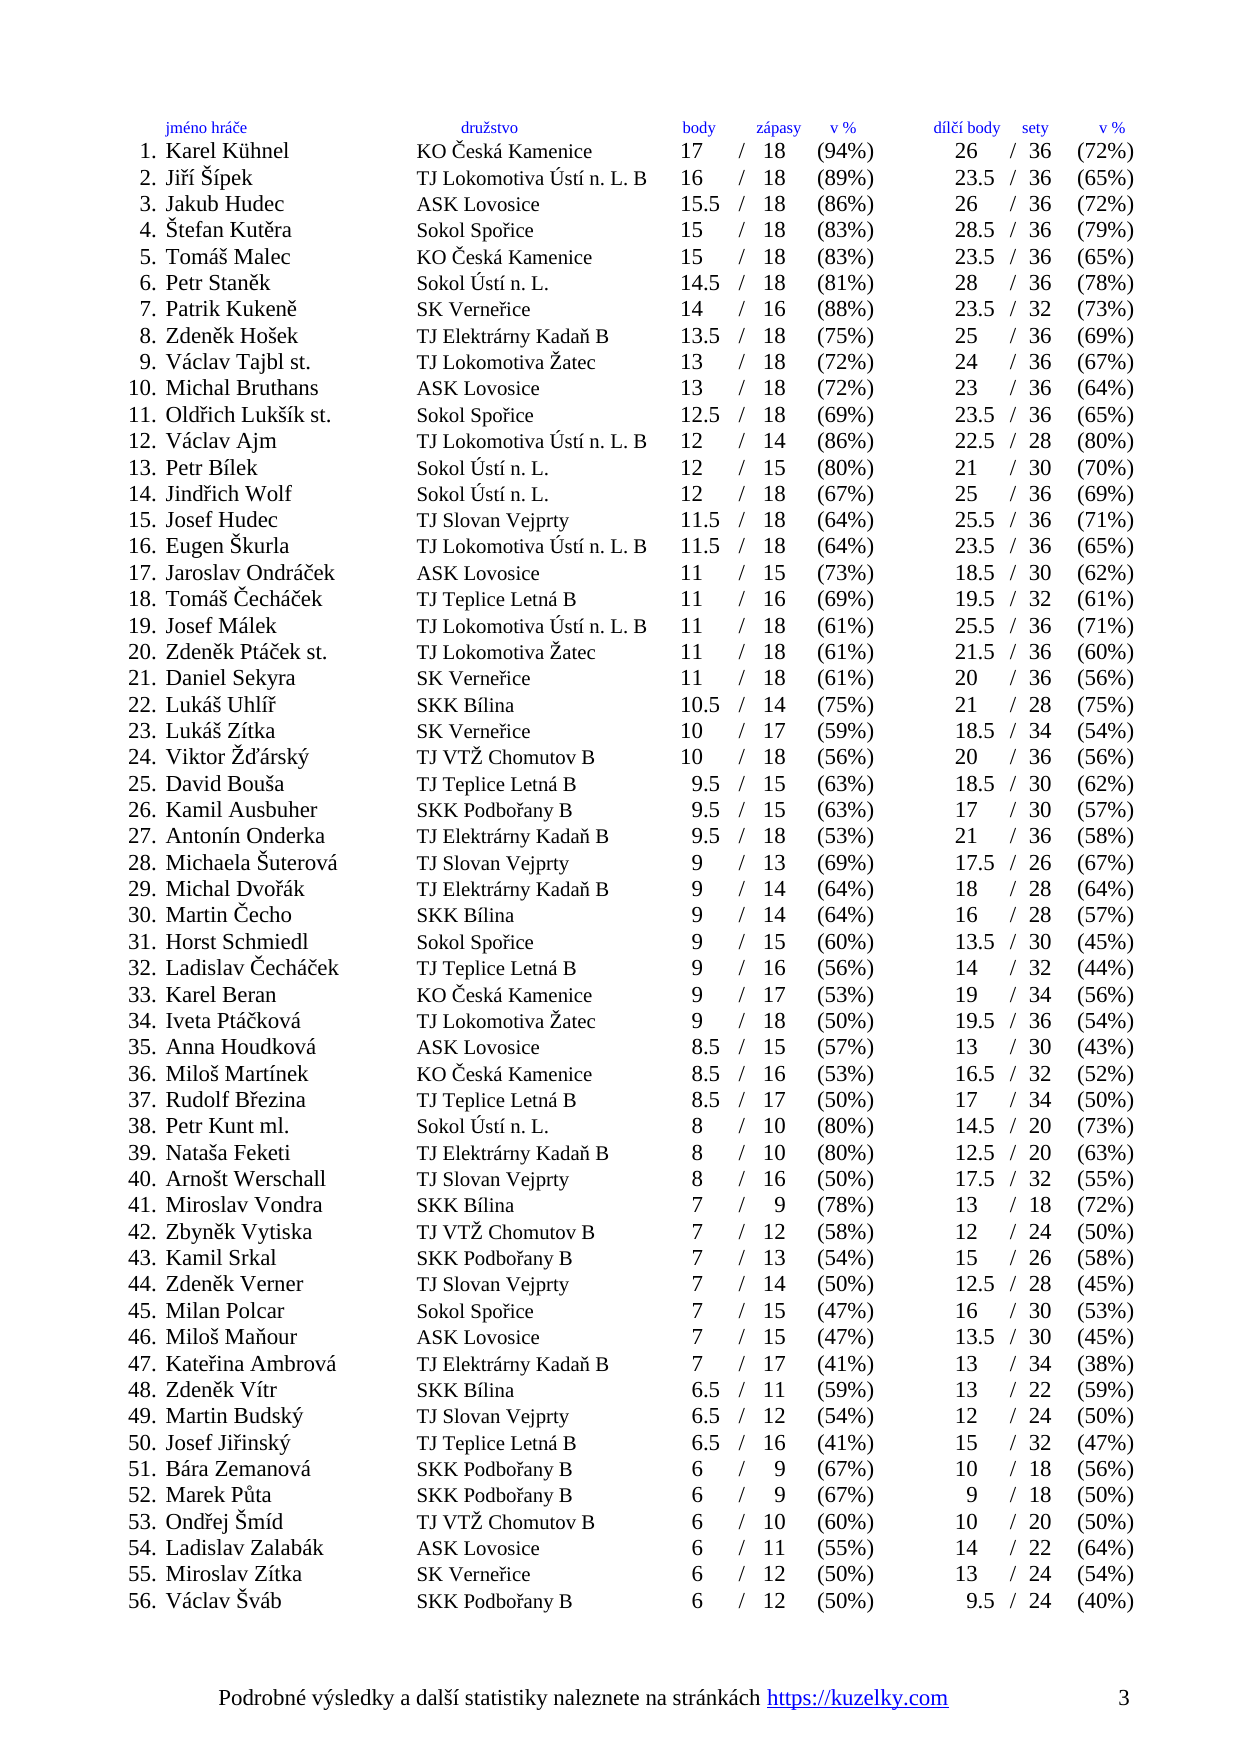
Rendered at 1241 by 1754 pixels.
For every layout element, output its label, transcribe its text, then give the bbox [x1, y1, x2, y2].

text 7. Patrik Kukeně SK Verneřice 14 / 16 (88%) 23.5 / 32 (73%) [106, 295, 1134, 322]
text 11. Oldřich Lukšík st. Sokol Spořice 12.5 / 18 (69%) 23.5 / 36 (65%) [106, 401, 1134, 427]
text 40. Arnošt Werschall TJ Slovan Vejprty 8 / 16 (50%) 17.5 / 32 (55%) [106, 1165, 1134, 1191]
text 34. Iveta Ptáčková TJ Lokomotiva Žatec 9 / 18 (50%) 19.5 / 36 (54%) [106, 1007, 1134, 1033]
text 4. Štefan Kutěra Sokol Spořice 15 / 18 (83%) 28.5 / 36 (79%) [106, 216, 1134, 243]
text 43. Kamil Srkal SKK Podbořany B 7 / 13 (54%) 15 / 26 (58%) [106, 1244, 1134, 1271]
text 46. Miloš Maňour ASK Lovosice 7 / 15 (47%) 13.5 / 30 (45%) [106, 1323, 1134, 1349]
text 55. Miroslav Zítka SK Verneřice 6 / 12 (50%) 13 / 24 (54%) [106, 1560, 1134, 1587]
text 3. Jakub Hudec ASK Lovosice 15.5 / 18 (86%) 26 / 36 (72%) [106, 190, 1134, 216]
text 56. Václav Šváb SKK Podbořany B 6 / 12 (50%) 9.5 / 24 (40%) [106, 1587, 1134, 1613]
text 37. Rudolf Březina TJ Teplice Letná B 8.5 / 17 (50%) 17 / 34 (50%) [106, 1086, 1134, 1112]
text 39. Nataša Feketi TJ Elektrárny Kadaň B 8 / 10 (80%) 12.5 / 20 (63%) [106, 1139, 1134, 1165]
text 49. Martin Budský TJ Slovan Vejprty 6.5 / 12 (54%) 12 / 24 (50%) [106, 1402, 1134, 1429]
text 32. Ladislav Čecháček TJ Teplice Letná B 9 / 16 (56%) 14 / 32 (44%) [106, 954, 1134, 981]
text 35. Anna Houdková ASK Lovosice 8.5 / 15 (57%) 13 / 30 (43%) [106, 1033, 1134, 1060]
text 9. Václav Tajbl st. TJ Lokomotiva Žatec 13 / 18 (72%) 24 / 36 (67%) [106, 348, 1134, 374]
text 6. Petr Staněk Sokol Ústí n. L. 14.5 / 18 (81%) 28 / 36 (78%) [106, 269, 1134, 295]
text 29. Michal Dvořák TJ Elektrárny Kadaň B 9 / 14 (64%) 18 / 28 (64%) [106, 875, 1134, 902]
text 31. Horst Schmiedl Sokol Spořice 9 / 15 (60%) 13.5 / 30 (45%) [106, 928, 1134, 954]
text 30. Martin Čecho SKK Bílina 9 / 14 (64%) 16 / 28 (57%) [106, 902, 1134, 928]
text 26. Kamil Ausbuher SKK Podbořany B 9.5 / 15 (63%) 17 / 30 (57%) [106, 796, 1134, 822]
text 8. Zdeněk Hošek TJ Elektrárny Kadaň B 13.5 / 18 (75%) 25 / 36 (69%) [106, 322, 1134, 348]
text 12. Václav Ajm TJ Lokomotiva Ústí n. L. B 12 / 14 (86%) 22.5 / 28 (80%) [106, 427, 1134, 453]
text 19. Josef Málek TJ Lokomotiva Ústí n. L. B 11 / 18 (61%) 25.5 / 36 (71%) [106, 612, 1134, 638]
text 42. Zbyněk Vytiska TJ VTŽ Chomutov B 7 / 12 (58%) 12 / 24 (50%) [106, 1218, 1134, 1244]
text 18. Tomáš Čecháček TJ Teplice Letná B 11 / 16 (69%) 19.5 / 32 (61%) [106, 585, 1134, 612]
text 44. Zdeněk Verner TJ Slovan Vejprty 7 / 14 (50%) 12.5 / 28 (45%) [106, 1271, 1134, 1297]
text 47. Kateřina Ambrová TJ Elektrárny Kadaň B 7 / 17 (41%) 13 / 34 (38%) [106, 1349, 1134, 1376]
text 15. Josef Hudec TJ Slovan Vejprty 11.5 / 18 (64%) 25.5 / 36 (71%) [106, 506, 1134, 533]
text 33. Karel Beran KO Česká Kamenice 9 / 17 (53%) 19 / 34 (56%) [106, 981, 1134, 1007]
text 51. Bára Zemanová SKK Podbořany B 6 / 9 (67%) 10 / 18 (56%) [106, 1455, 1134, 1481]
text 25. David Bouša TJ Teplice Letná B 9.5 / 15 (63%) 18.5 / 30 (62%) [106, 770, 1134, 796]
text 48. Zdeněk Vítr SKK Bílina 6.5 / 11 (59%) 13 / 22 (59%) [106, 1376, 1134, 1402]
text 41. Miroslav Vondra SKK Bílina 7 / 9 (78%) 13 / 18 (72%) [106, 1191, 1134, 1218]
text 22. Lukáš Uhlíř SKK Bílina 10.5 / 14 (75%) 21 / 28 (75%) [106, 691, 1134, 717]
text 28. Michaela Šuterová TJ Slovan Vejprty 9 / 13 (69%) 17.5 / 26 (67%) [106, 849, 1134, 875]
text 10. Michal Bruthans ASK Lovosice 13 / 18 (72%) 23 / 36 (64%) [106, 374, 1134, 401]
text 50. Josef Jiřinský TJ Teplice Letná B 6.5 / 16 (41%) 15 / 32 (47%) [106, 1429, 1134, 1455]
text 1. Karel Kühnel KO Česká Kamenice 17 / 18 (94%) 26 / 36 (72%) [106, 137, 1134, 164]
text 5. Tomáš Malec KO Česká Kamenice 15 / 18 (83%) 23.5 / 36 (65%) [106, 243, 1134, 269]
text 38. Petr Kunt ml. Sokol Ústí n. L. 8 / 10 (80%) 14.5 / 20 (73%) [106, 1112, 1134, 1139]
text 53. Ondřej Šmíd TJ VTŽ Chomutov B 6 / 10 (60%) 10 / 20 (50%) [106, 1508, 1134, 1534]
text 23. Lukáš Zítka SK Verneřice 10 / 17 (59%) 18.5 / 34 (54%) [106, 717, 1134, 743]
text 24. Viktor Žďárský TJ VTŽ Chomutov B 10 / 18 (56%) 20 / 36 (56%) [106, 743, 1134, 770]
text 2. Jiří Šípek TJ Lokomotiva Ústí n. L. B 16 / 18 (89%) 23.5 / 36 (65%) [106, 164, 1134, 190]
text 54. Ladislav Zalabák ASK Lovosice 6 / 11 (55%) 14 / 22 (64%) [106, 1534, 1134, 1560]
text 20. Zdeněk Ptáček st. TJ Lokomotiva Žatec 11 / 18 (61%) 21.5 / 36 (60%) [106, 638, 1134, 664]
text 36. Miloš Martínek KO Česká Kamenice 8.5 / 16 (53%) 16.5 / 32 (52%) [106, 1060, 1134, 1086]
text 16. Eugen Škurla TJ Lokomotiva Ústí n. L. B 11.5 / 18 (64%) 23.5 / 36 (65%) [106, 533, 1134, 559]
text 45. Milan Polcar Sokol Spořice 7 / 15 (47%) 16 / 30 (53%) [106, 1297, 1134, 1323]
text 52. Marek Půta SKK Podbořany B 6 / 9 (67%) 9 / 18 (50%) [106, 1481, 1134, 1508]
text 27. Antonín Onderka TJ Elektrárny Kadaň B 9.5 / 18 (53%) 21 / 36 (58%) [106, 822, 1134, 849]
text 14. Jindřich Wolf Sokol Ústí n. L. 12 / 18 (67%) 25 / 36 (69%) [106, 480, 1134, 506]
text 17. Jaroslav Ondráček ASK Lovosice 11 / 15 (73%) 18.5 / 30 (62%) [106, 559, 1134, 585]
text 13. Petr Bílek Sokol Ústí n. L. 12 / 15 (80%) 21 / 30 (70%) [106, 453, 1134, 480]
text jméno hráče družstvo body zápasy v % dílčí body sety v % [106, 118, 1134, 137]
text 21. Daniel Sekyra SK Verneřice 11 / 18 (61%) 20 / 36 (56%) [106, 664, 1134, 691]
